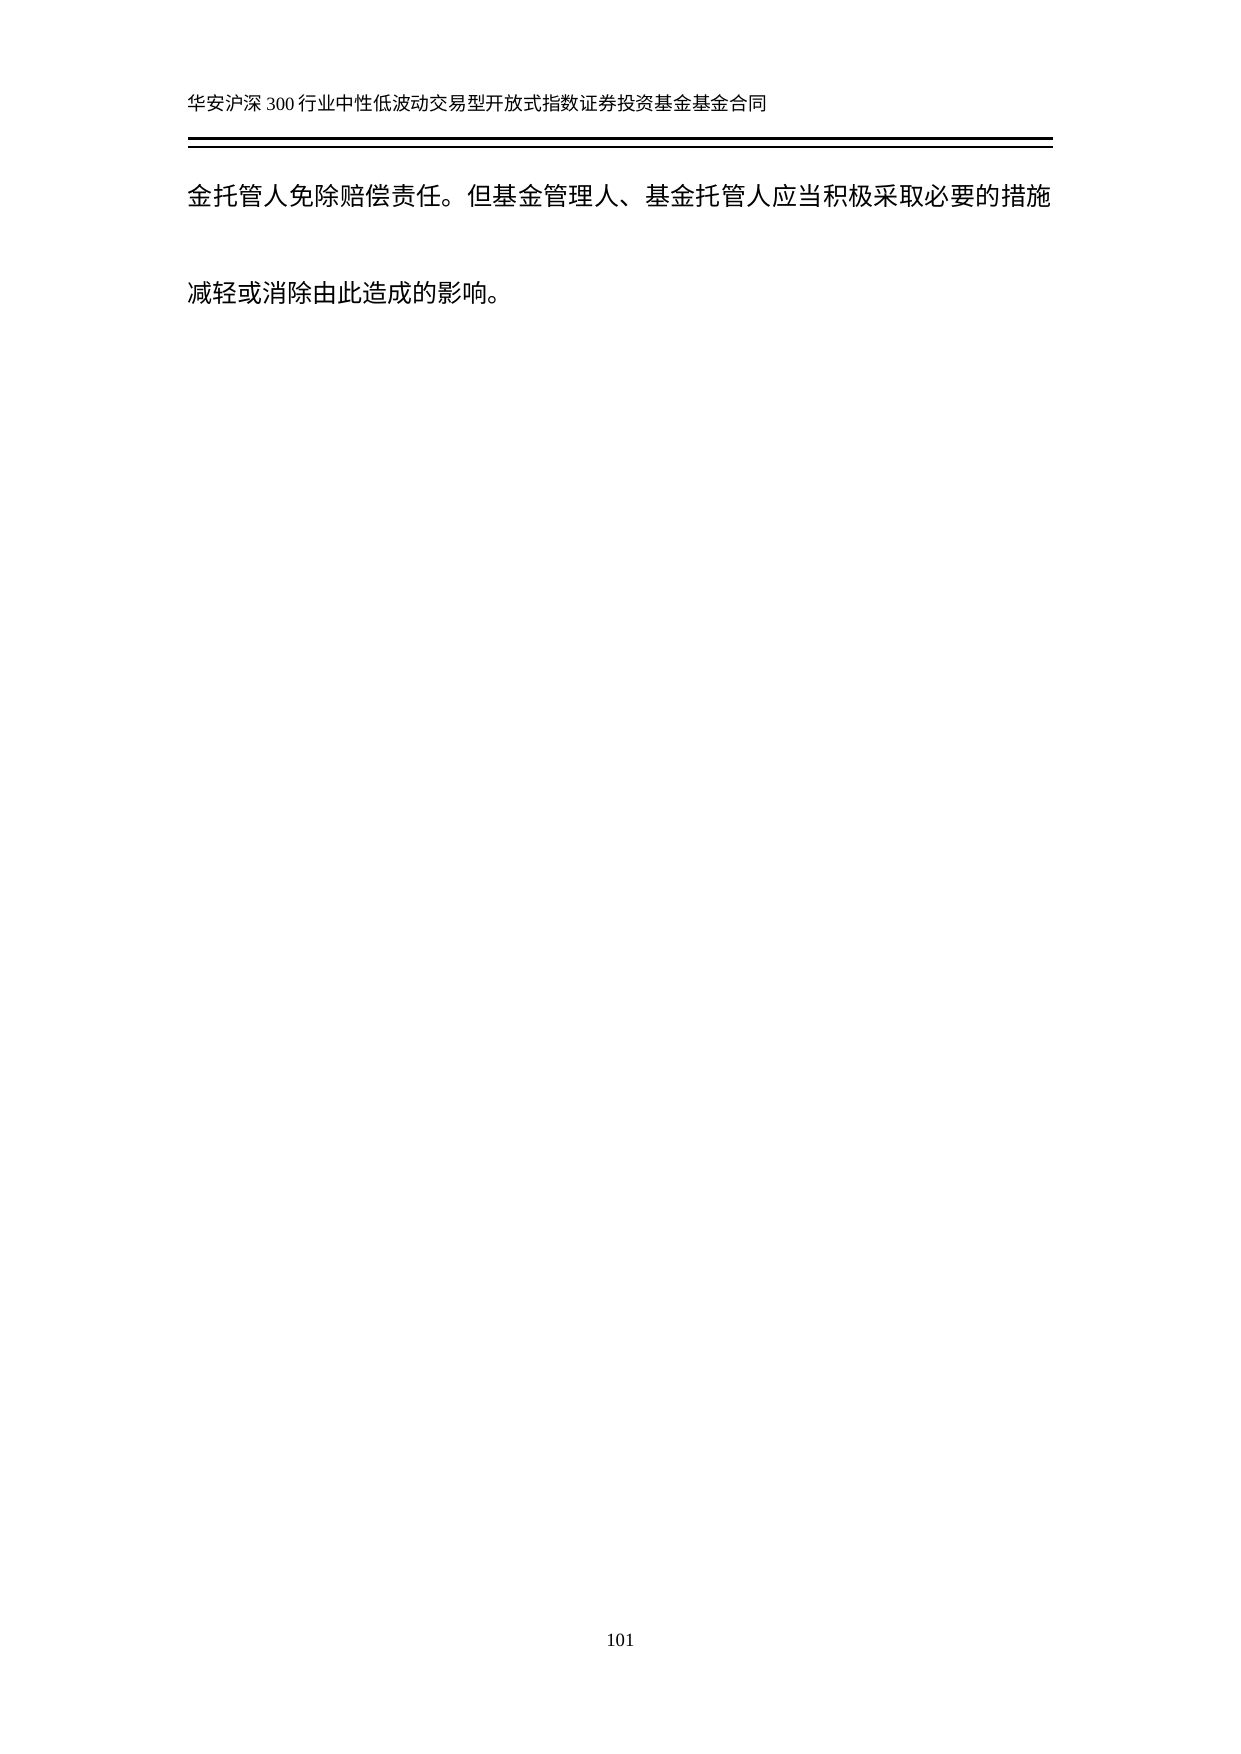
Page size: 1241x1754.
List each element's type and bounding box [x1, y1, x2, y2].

text [187, 162, 1053, 324]
